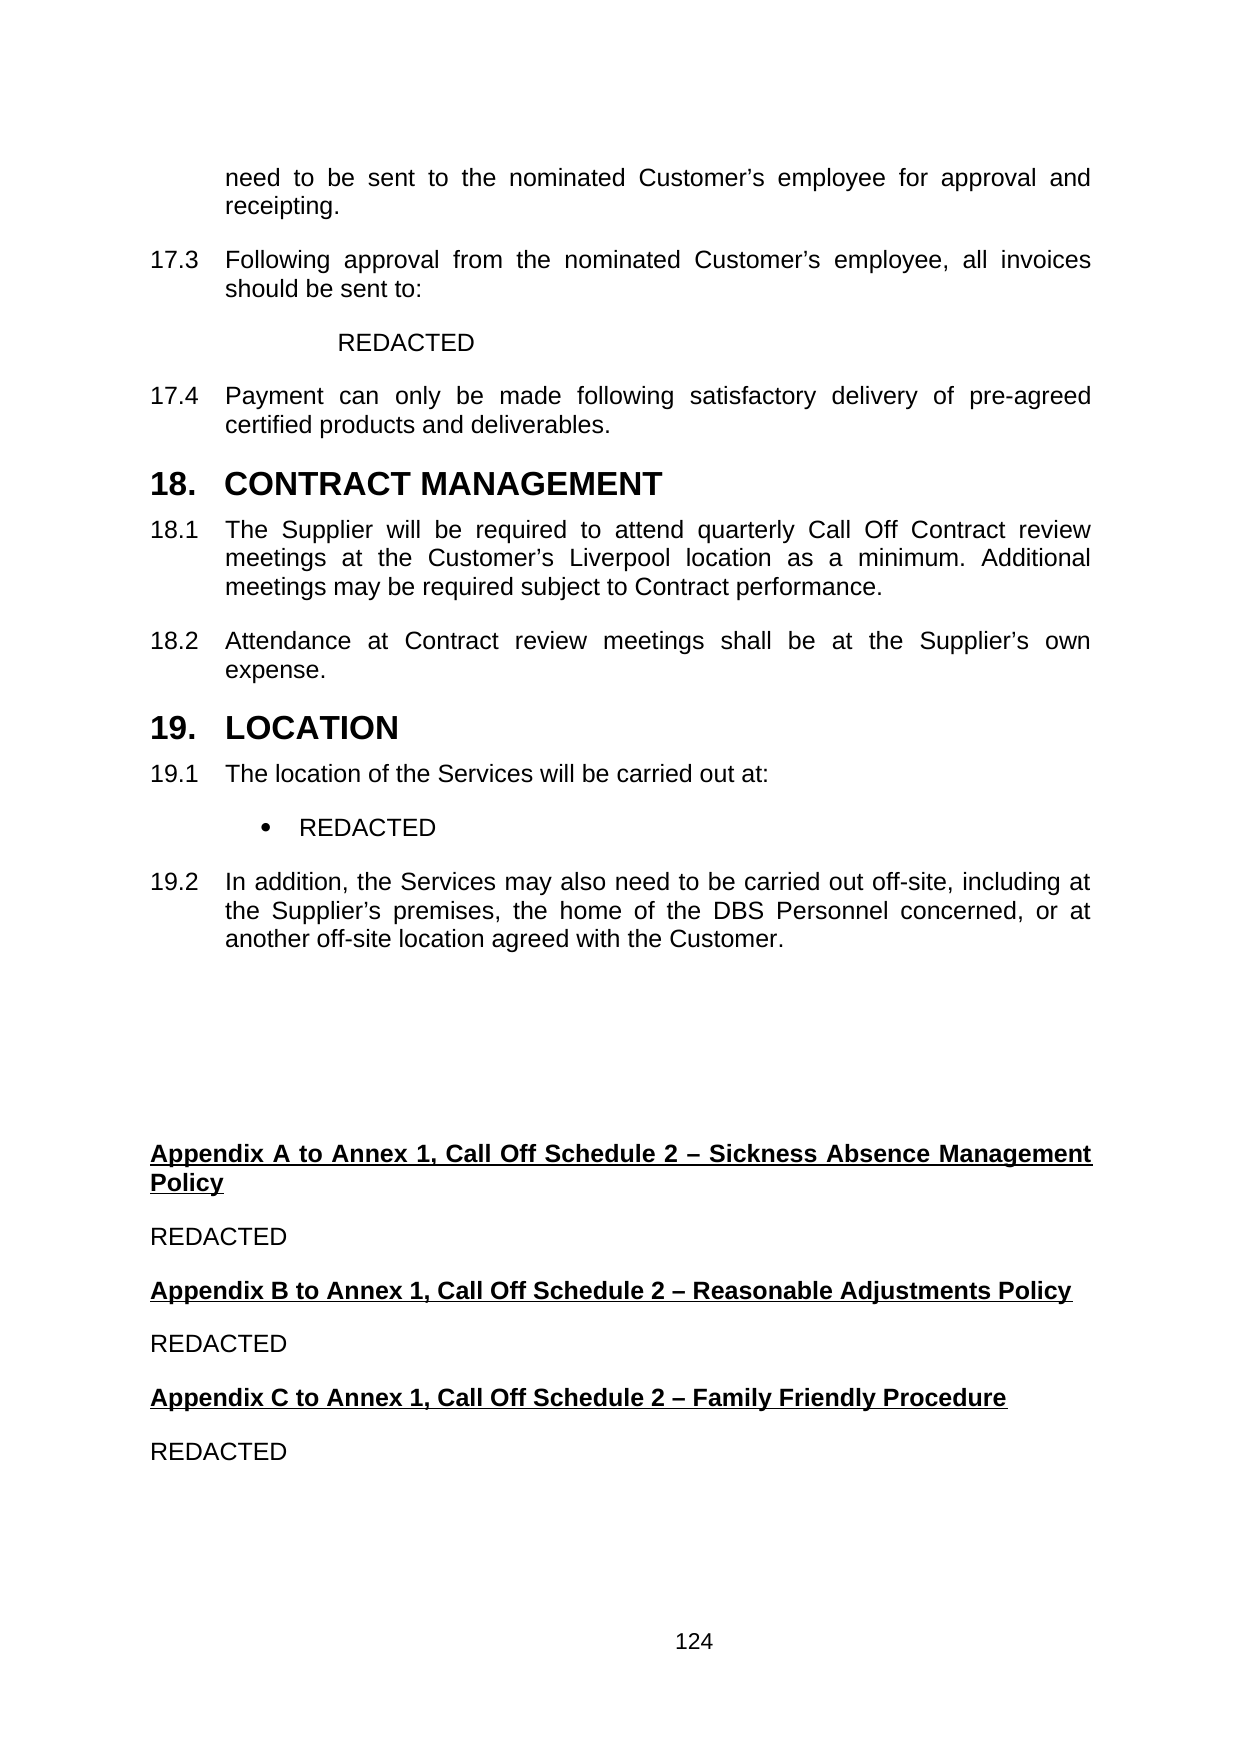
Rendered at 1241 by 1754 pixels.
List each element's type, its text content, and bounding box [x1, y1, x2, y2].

subtitle REDACTED [337, 327, 1093, 356]
subtitle Appendix C to Annex 1, Call Off Schedule 2 – Family Friendly Procedure [150, 1383, 1093, 1412]
subtitle Attendance at Contract review meetings shall be at the Supplier’s own expense. [150, 626, 1093, 683]
subtitle REDACTED [150, 1437, 1093, 1466]
subtitle The Supplier will be required to attend quarterly Call Off Contract review meetings at the Customer’s Liverpool location as a minimum. Additional meetings may be required subject to Contract performance. [150, 515, 1093, 601]
subtitle Location [150, 708, 1093, 747]
subtitle REDACTED [150, 1222, 1093, 1251]
subtitle The location of the Services will be carried out at: [150, 759, 1093, 788]
subtitle In addition, the Services may also need to be carried out off-site, including at the Supplier’s premises, the home of the DBS Personnel concerned, or at another off-site location agreed with the Customer. [150, 867, 1093, 953]
subtitle Appendix B to Annex 1, Call Off Schedule 2 – Reasonable Adjustments Policy [150, 1276, 1093, 1304]
subtitle CONTRACT MANAGEMENT [150, 464, 1093, 502]
subtitle Payment can only be made following satisfactory delivery of pre-agreed certified products and deliverables. [150, 381, 1093, 439]
subtitle REDACTED [150, 1329, 1093, 1358]
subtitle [150, 162, 1093, 220]
subtitle Following approval from the nominated Customer’s employee, all invoices should be sent to: [150, 245, 1093, 302]
subtitle REDACTED [261, 813, 1093, 842]
subtitle Appendix A to Annex 1, Call Off Schedule 2 – Sickness Absence Management Policy [150, 1166, 1093, 1197]
subtitle Appendix A to Annex 1, Call Off Schedule 2 – Sickness Absence Management Policy [150, 1139, 1093, 1164]
